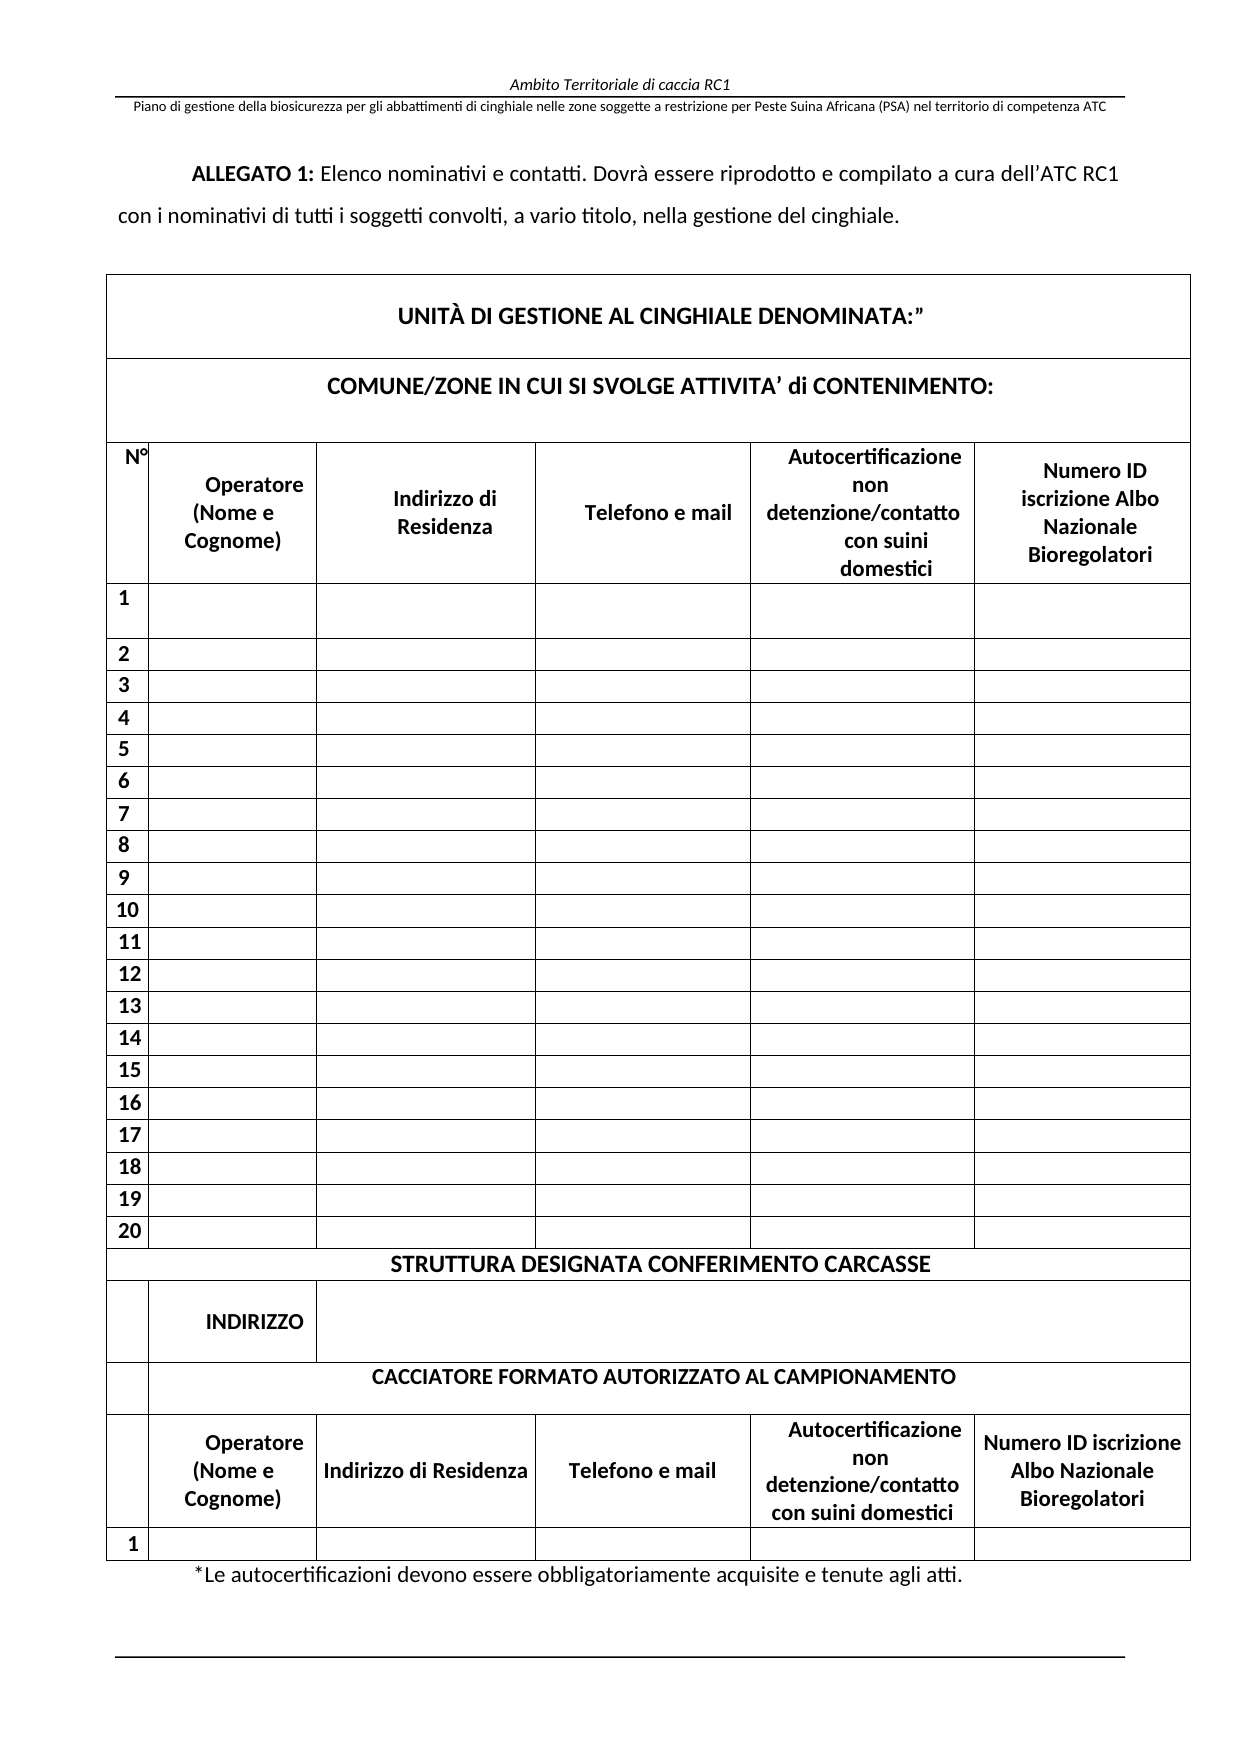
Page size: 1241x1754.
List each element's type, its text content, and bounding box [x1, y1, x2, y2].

table_cell [536, 1185, 750, 1216]
table_cell [536, 1024, 750, 1055]
table_cell [149, 1217, 316, 1248]
table_cell [149, 639, 316, 670]
table_cell [536, 1088, 750, 1119]
table_cell [751, 799, 974, 830]
table_cell [975, 863, 1190, 894]
table_cell [317, 1024, 535, 1055]
table_cell [149, 1088, 316, 1119]
table_cell [317, 1217, 535, 1248]
table_cell INDIRIZZO [149, 1281, 316, 1362]
table_cell [536, 584, 750, 638]
table_cell [149, 1528, 316, 1560]
table_cell [751, 735, 974, 766]
table_cell [975, 735, 1190, 766]
table_cell [975, 1088, 1190, 1119]
table_cell 16 [107, 1088, 148, 1119]
table_cell [149, 1024, 316, 1055]
table_cell [317, 928, 535, 958]
table_cell 9 [107, 863, 148, 894]
text *Le autocertificazioni devono essere obbligatoriamente acquisite e tenute agli atti. [193, 1561, 1190, 1588]
table_cell COMUNE/ZONE IN CUI SI SVOLGE ATTIVITA’ di CONTENIMENTO: [107, 359, 1190, 442]
table_cell [975, 1024, 1190, 1055]
table_cell [975, 584, 1190, 638]
table_cell [149, 799, 316, 830]
table_cell [317, 1120, 535, 1152]
table_cell Operatore (Nome e Cognome) [149, 443, 316, 582]
table_cell 3 [107, 671, 148, 702]
table_cell [751, 895, 974, 927]
table_cell Telefono e mail [536, 443, 750, 582]
table_cell [536, 1153, 750, 1184]
table_cell [149, 928, 316, 958]
table_cell [149, 992, 316, 1023]
table_cell Autocertiﬁcazione non detenzione/contatto con suini domestici [751, 443, 974, 582]
table_cell [751, 1528, 974, 1560]
table_cell [536, 767, 750, 798]
table_cell [107, 1281, 148, 1362]
table_cell [536, 1056, 750, 1087]
table_cell Operatore (Nome e Cognome) [149, 1415, 316, 1527]
table_cell Indirizzo di Residenza [317, 1415, 535, 1527]
table_cell [751, 1185, 974, 1216]
table_cell 11 [107, 928, 148, 958]
table_cell [536, 1217, 750, 1248]
table_cell [317, 895, 535, 927]
table_cell [149, 703, 316, 734]
table_cell 17 [107, 1120, 148, 1152]
table_header UNITÀ DI GESTIONE AL CINGHIALE DENOMINATA:” [107, 275, 1190, 358]
table_cell [751, 767, 974, 798]
table_cell [751, 703, 974, 734]
table_cell Indirizzo di Residenza [317, 443, 535, 582]
table_cell [149, 1056, 316, 1087]
table_cell [751, 1056, 974, 1087]
table_cell 5 [107, 735, 148, 766]
table_cell 1 [107, 1528, 148, 1560]
table_cell [751, 584, 974, 638]
table_cell [317, 1528, 535, 1560]
table_cell [317, 639, 535, 670]
table_cell 10 [107, 895, 148, 927]
table_cell [975, 767, 1190, 798]
table_cell [317, 1185, 535, 1216]
table_cell [751, 831, 974, 862]
table_cell 13 [107, 992, 148, 1023]
table_cell N° [107, 443, 148, 582]
table_cell [536, 735, 750, 766]
table_cell [536, 831, 750, 862]
table_cell [149, 1153, 316, 1184]
table_cell [149, 767, 316, 798]
table_cell 20 [107, 1217, 148, 1248]
table_cell 14 [107, 1024, 148, 1055]
table_cell Numero ID iscrizione Albo Nazionale Bioregolatori [975, 443, 1190, 582]
table_cell [317, 767, 535, 798]
table_cell [149, 584, 316, 638]
table_cell [536, 703, 750, 734]
table_cell [751, 1217, 974, 1248]
table_cell [975, 992, 1190, 1023]
table_cell [751, 960, 974, 991]
table_cell [536, 1120, 750, 1152]
table_cell CACCIATORE FORMATO AUTORIZZATO AL CAMPIONAMENTO [149, 1363, 1190, 1414]
table_cell [751, 863, 974, 894]
table_cell 18 [107, 1153, 148, 1184]
table_cell [536, 863, 750, 894]
table_cell [536, 1528, 750, 1560]
table_cell [317, 799, 535, 830]
table_cell [975, 1528, 1190, 1560]
table_cell [975, 1217, 1190, 1248]
table_cell [317, 1056, 535, 1087]
table_cell [751, 1024, 974, 1055]
table_cell [975, 928, 1190, 958]
table_cell [317, 735, 535, 766]
table_cell [536, 639, 750, 670]
table_cell [149, 895, 316, 927]
table_cell 15 [107, 1056, 148, 1087]
table_cell [975, 1153, 1190, 1184]
table_cell Telefono e mail [536, 1415, 750, 1527]
table_cell [975, 1185, 1190, 1216]
table_cell 12 [107, 960, 148, 991]
table_cell [751, 1153, 974, 1184]
table_cell [317, 703, 535, 734]
table_cell [975, 895, 1190, 927]
text ALLEGATO 1: Elenco nominativi e contatti. Dovrà essere riprodotto e compilato a cura dell’ATC RC1 con i nominativi di tutti i soggetti convolti, a vario titolo, nella gestione del cinghiale. [118, 159, 1151, 229]
table_cell [149, 735, 316, 766]
table_cell Numero ID iscrizione Albo Nazionale Bioregolatori [975, 1415, 1190, 1527]
table_cell [317, 1281, 1190, 1362]
table_cell 8 [107, 831, 148, 862]
table_cell [751, 1088, 974, 1119]
table_cell [317, 1088, 535, 1119]
table_cell [317, 960, 535, 991]
table_cell [975, 1120, 1190, 1152]
table_cell [536, 895, 750, 927]
table_cell [751, 639, 974, 670]
table_cell [317, 863, 535, 894]
table_cell [751, 992, 974, 1023]
table_cell [107, 1363, 148, 1414]
table_cell [536, 799, 750, 830]
table_cell [317, 992, 535, 1023]
table_cell [975, 1056, 1190, 1087]
table_cell [536, 992, 750, 1023]
table_cell [975, 831, 1190, 862]
table_cell 6 [107, 767, 148, 798]
table_cell 7 [107, 799, 148, 830]
table_cell [975, 703, 1190, 734]
table_cell [975, 960, 1190, 991]
table_cell 19 [107, 1185, 148, 1216]
table_cell [149, 1185, 316, 1216]
table_cell [975, 799, 1190, 830]
table_cell [975, 639, 1190, 670]
table_cell [751, 1120, 974, 1152]
table_cell [536, 960, 750, 991]
table_cell 2 [107, 639, 148, 670]
table_cell [149, 863, 316, 894]
table_cell [536, 928, 750, 958]
table_cell [149, 831, 316, 862]
table_cell [317, 1153, 535, 1184]
table_cell Autocertiﬁcazione non detenzione/contatto con suini domestici [751, 1415, 974, 1527]
table_cell [317, 584, 535, 638]
table_cell [317, 831, 535, 862]
table_cell [317, 671, 535, 702]
table_cell [107, 1415, 148, 1527]
table_cell [149, 1120, 316, 1152]
table_cell [975, 671, 1190, 702]
table_cell [751, 928, 974, 958]
table_cell [751, 671, 974, 702]
table_cell 4 [107, 703, 148, 734]
table_cell STRUTTURA DESIGNATA CONFERIMENTO CARCASSE [107, 1249, 1190, 1280]
table_cell [149, 671, 316, 702]
table_cell [149, 960, 316, 991]
table_cell [536, 671, 750, 702]
table_cell 1 [107, 584, 148, 638]
